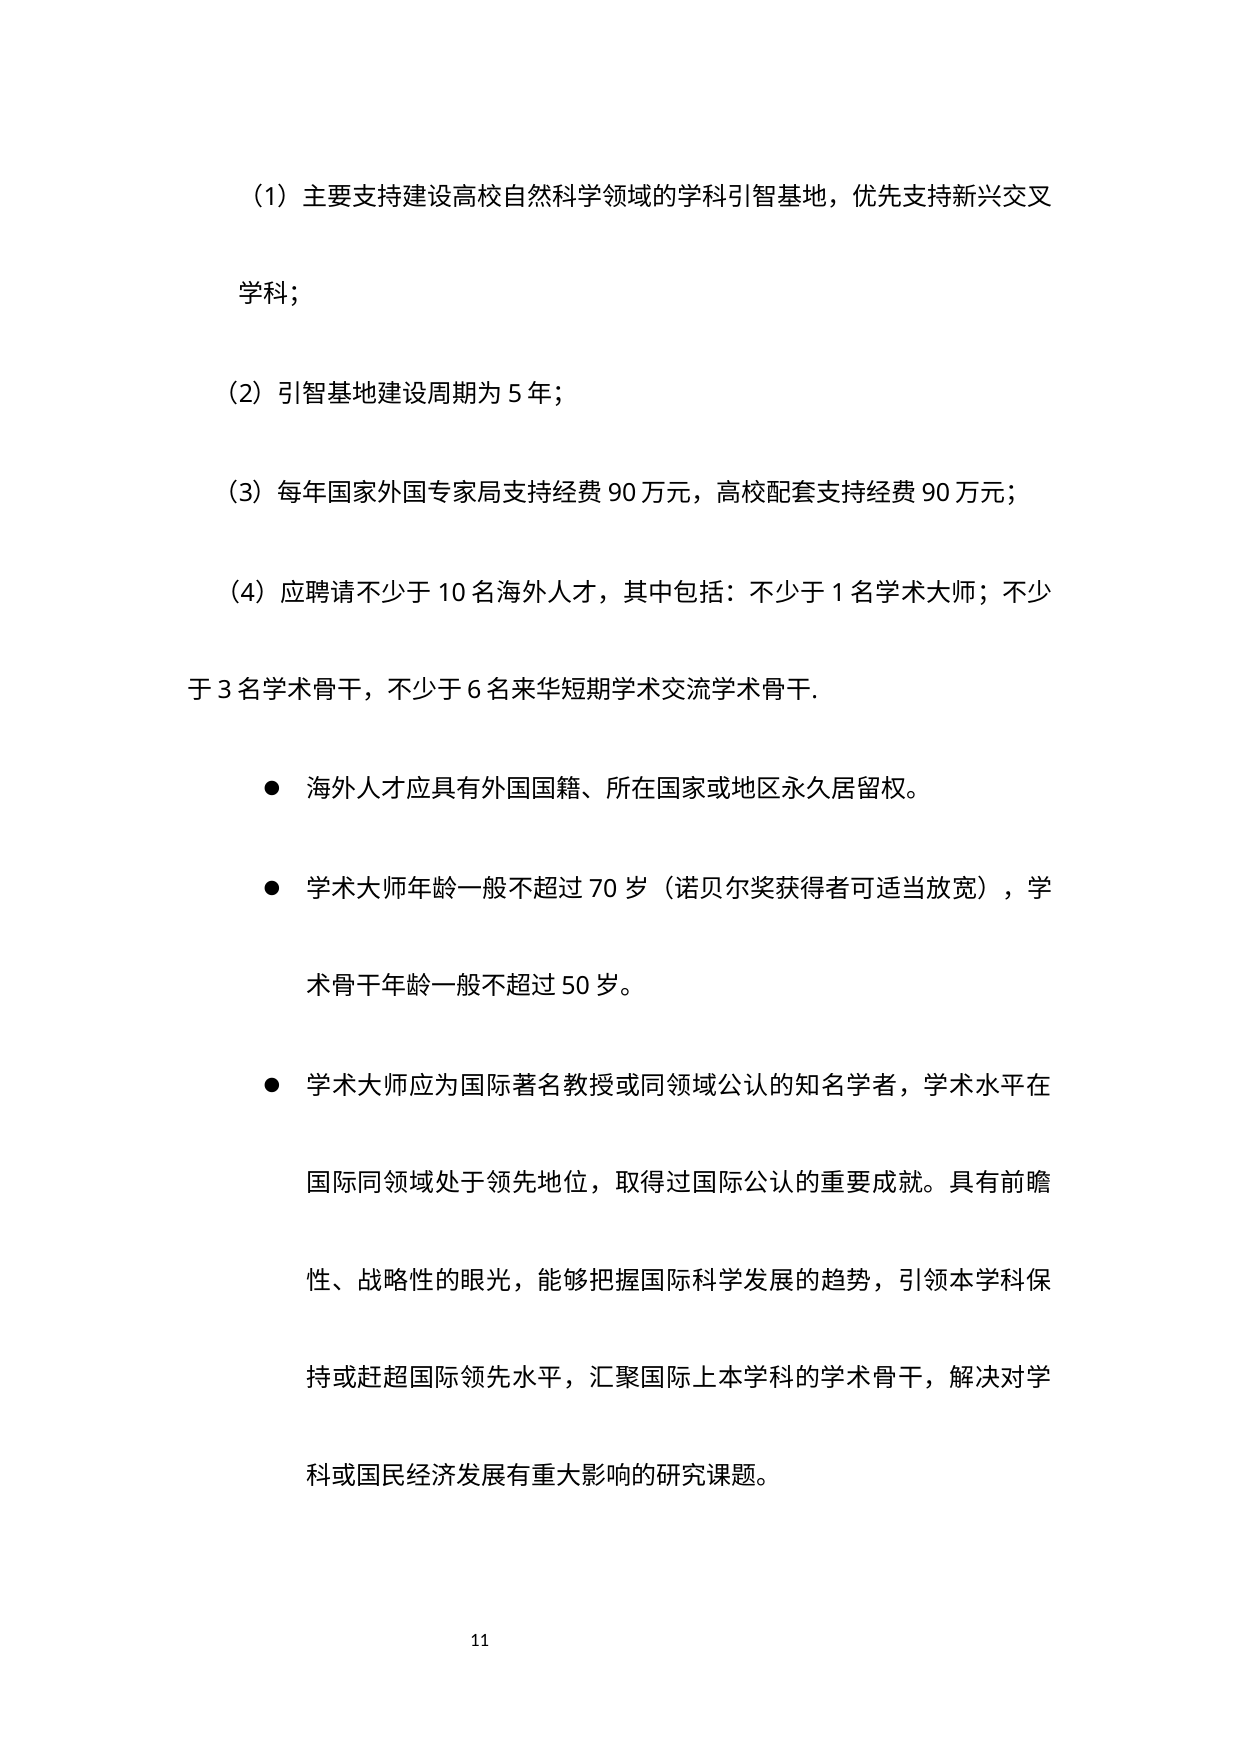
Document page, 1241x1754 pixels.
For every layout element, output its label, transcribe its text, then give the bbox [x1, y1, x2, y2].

list 学术大师年龄一般不超过70 岁（诺贝尔奖获得者可适当放宽），学术骨干年龄一般不超过50岁。 [262, 854, 1053, 1016]
text （4）应聘请不少于10名海外人才，其中包括：不少于1名学术大师；不少 于3名学术骨干，不少于6名来华短期学术交流学术骨干. [187, 558, 1053, 720]
list 海外人才应具有外国国籍、所在国家或地区永久居留权。 [262, 754, 1053, 819]
text （1）主要支持建设高校自然科学领域的学科引智基地，优先支持新兴交叉学科； [238, 162, 1053, 324]
text （3）每年国家外国专家局支持经费90万元，高校配套支持经费90万元； [187, 458, 1053, 523]
text （2）引智基地建设周期为5年； [187, 359, 1053, 424]
list 学术大师应为国际著名教授或同领域公认的知名学者，学术水平在国际同领域处于领先地位，取得过国际公认的重要成就。具有前瞻性、战略性的眼光，能够把握国际科学发展的趋势，引领本学科保持或赶超国际领先水平，汇聚国际上本学科的学术骨干，解决对学科或国民经济发展有重大影响的研究课题。 [262, 1051, 1053, 1506]
